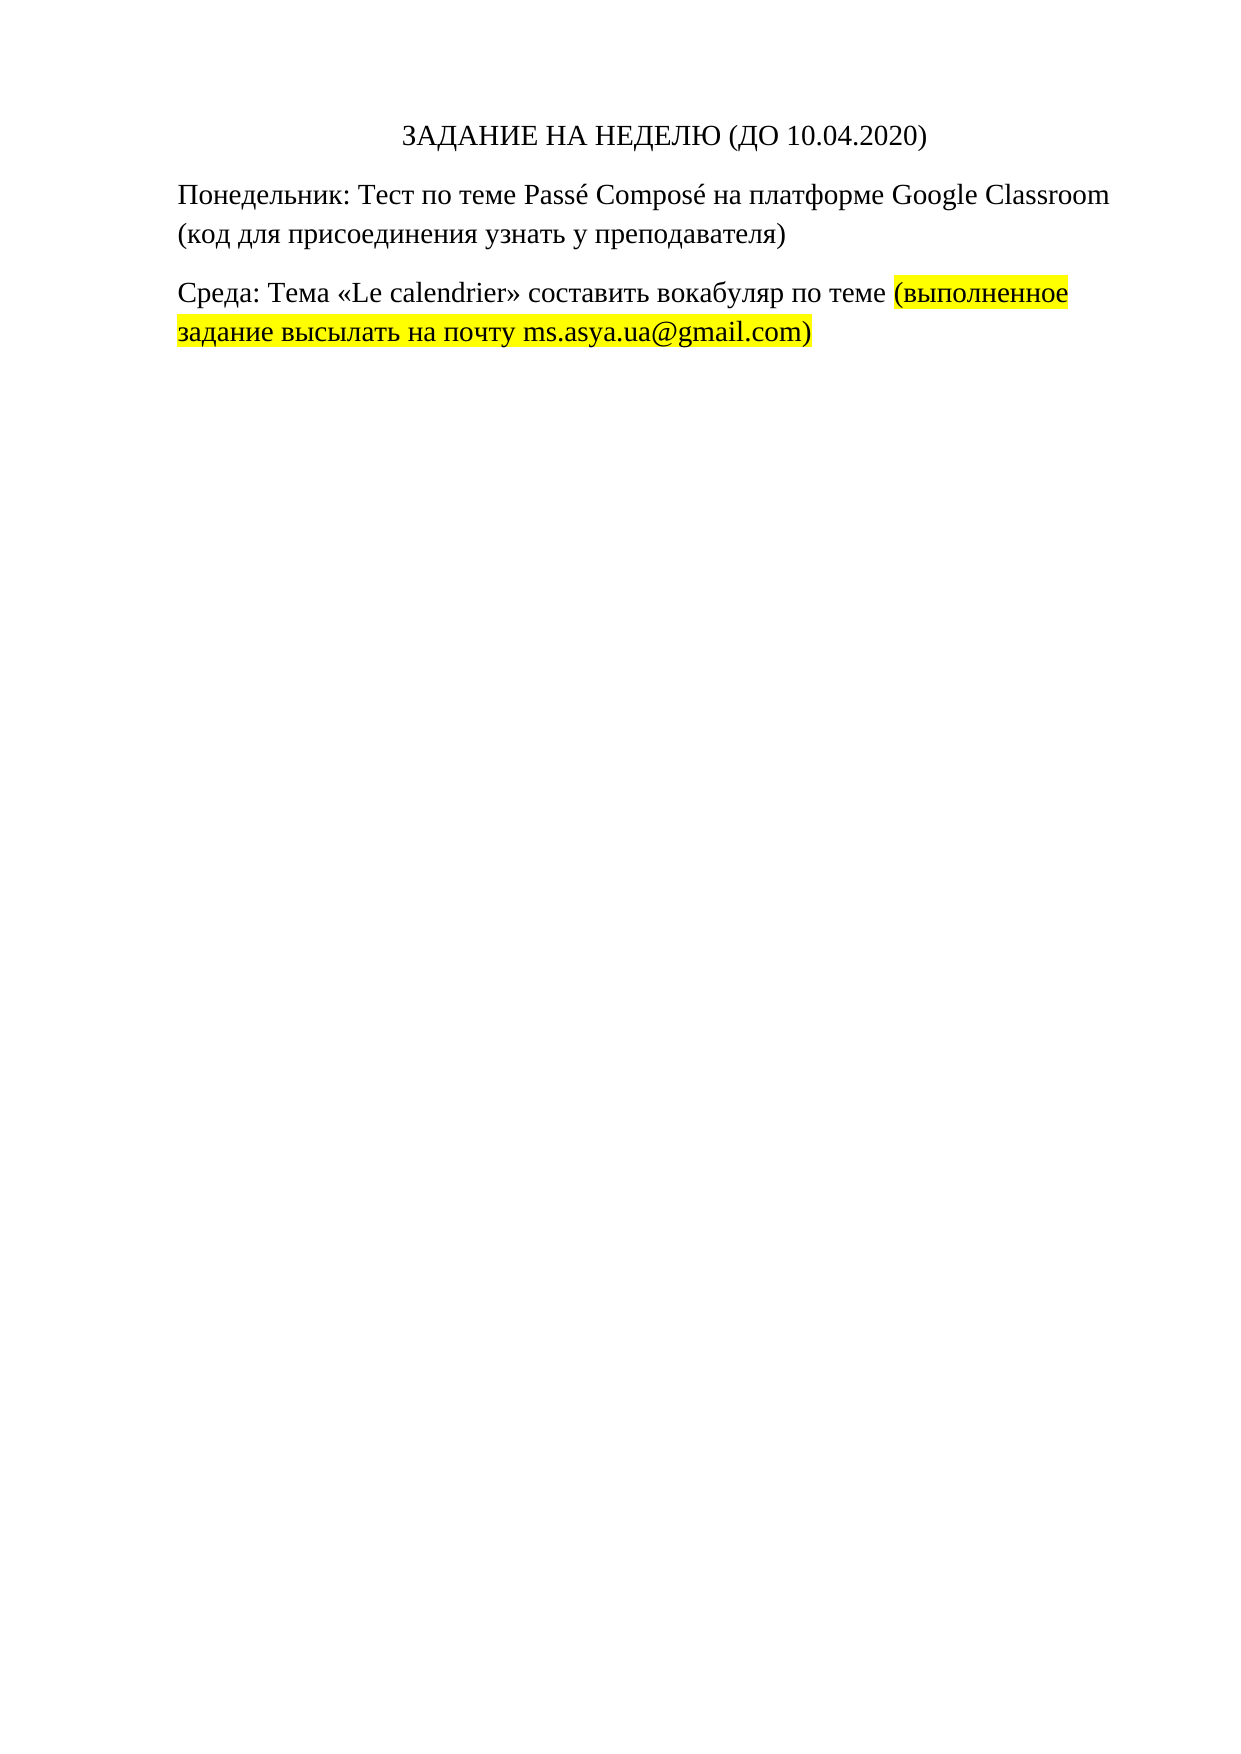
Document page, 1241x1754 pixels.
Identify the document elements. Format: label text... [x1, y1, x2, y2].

text Понедельник: Тест по теме Passé Composé на платформе Google Classroom (код для присоединения узнать у преподавателя) [177, 177, 1152, 249]
text ЗАДАНИЕ НА НЕДЕЛЮ (ДО 10.04.2020) [177, 118, 1152, 152]
text Среда: Тема «Le calendrier» составить вокабуляр по теме (выполненное задание высылать на почту ms.asya.ua@gmail.com) [177, 275, 1152, 347]
